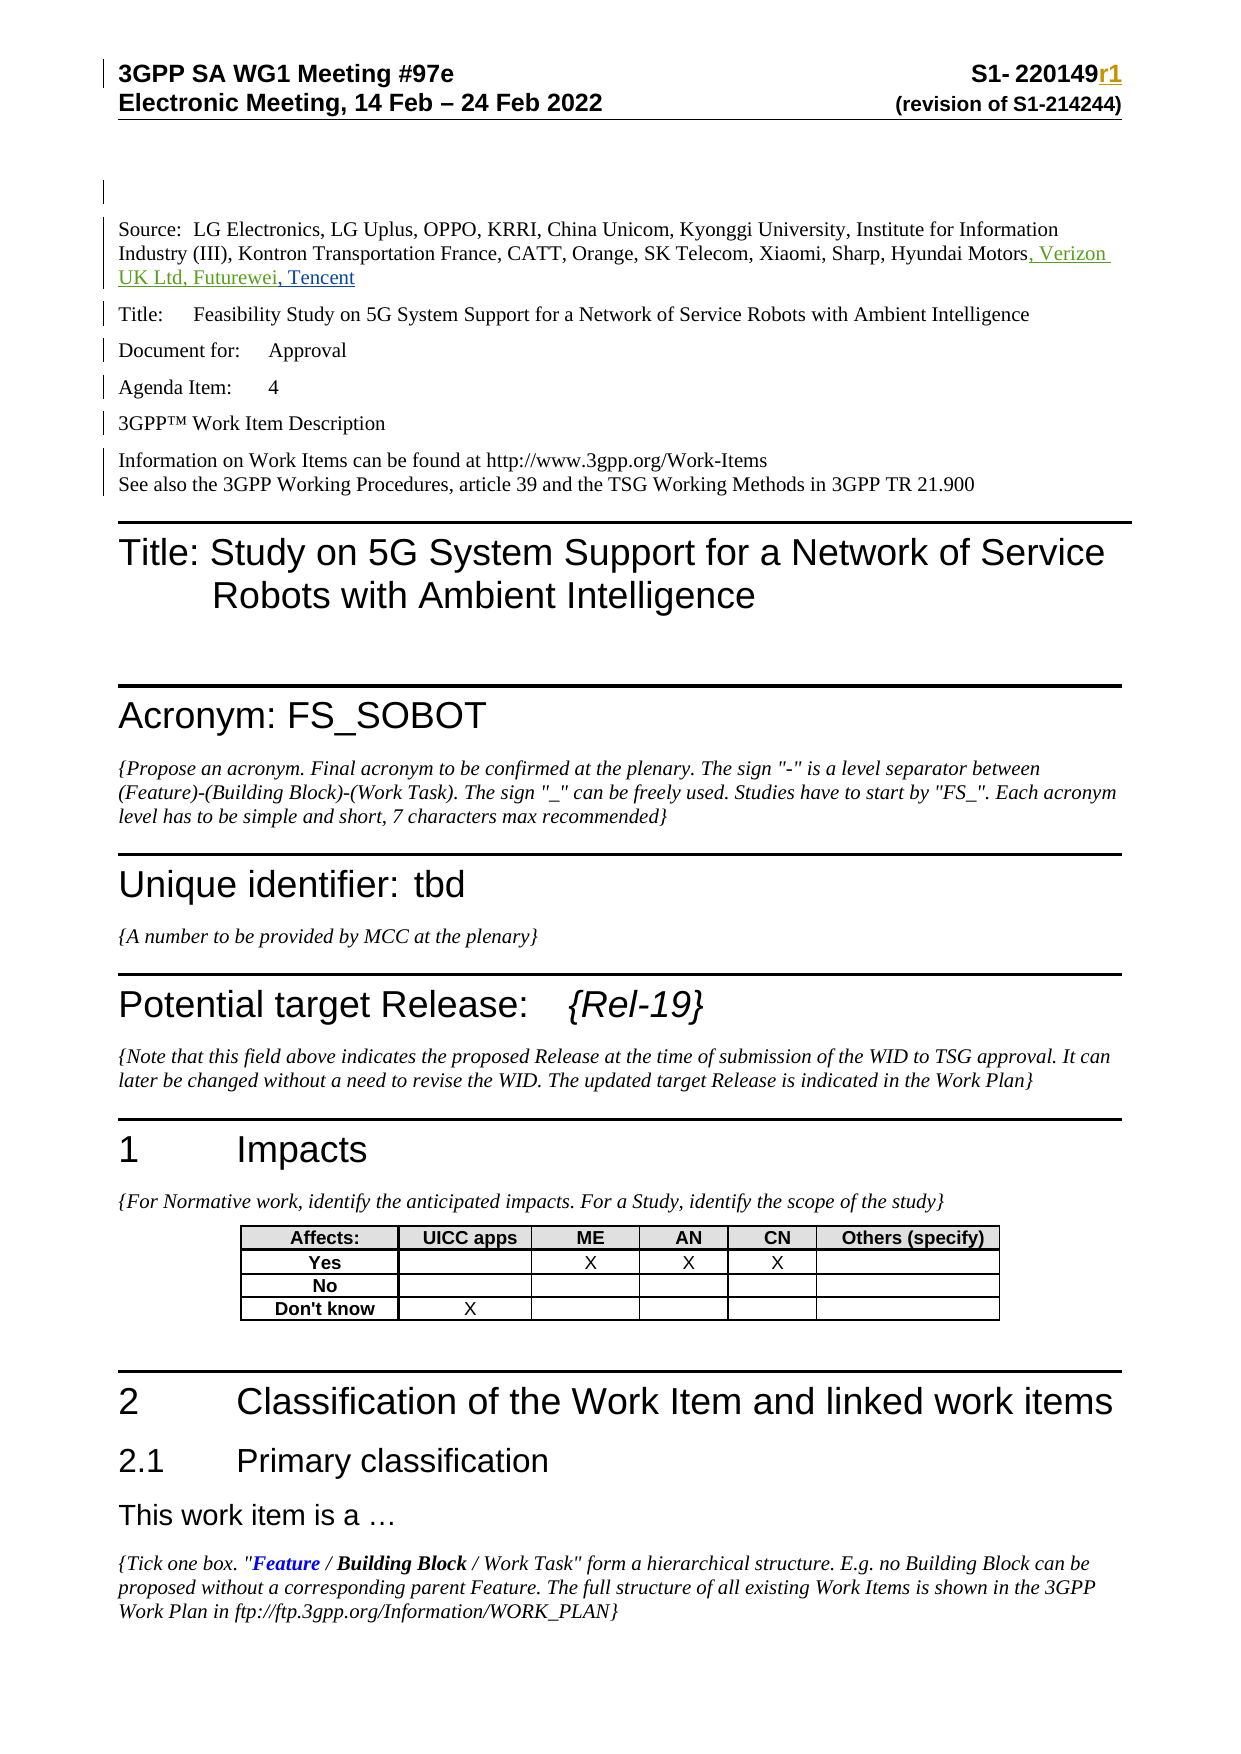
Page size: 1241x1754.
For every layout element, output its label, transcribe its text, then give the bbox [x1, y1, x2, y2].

text {Propose an acronym. Final acronym to be confirmed at the plenary. The sign "-" is a level separator between (Feature)-(Building Block)-(Work Task). The sign "_" can be freely used. Studies have to start by "FS_". Each acronym level has to be simple and short, 7 characters max recommended} [118, 756, 1132, 828]
table_cell [532, 1275, 639, 1296]
table_cell [729, 1298, 816, 1319]
table_cell [817, 1251, 999, 1273]
text {Tick one box. "Feature / Building Block / Work Task" form a hierarchical structure. E.g. no Building Block can be proposed without a corresponding parent Feature. The full structure of all existing Work Items is shown in the 3GPP Work Plan in ftp://ftp.3gpp.org/Information/WORK_PLAN} [118, 1551, 1132, 1623]
subtitle This work item is a … [118, 1498, 1122, 1532]
table_cell X [532, 1251, 639, 1273]
subtitle Unique identifier: tbd [118, 856, 1122, 905]
text 3GPP SA WG1 Meeting #97e S1- 220149 [118, 59, 1122, 88]
table_cell Yes [242, 1251, 397, 1273]
subtitle Title: Study on 5G System Support for a Network of Service Robots with Ambient Intelligence [118, 524, 1132, 616]
table_cell [640, 1275, 727, 1296]
text Electronic Meeting, 14 Feb – 24 Feb 2022 (revision of S1-214244) [118, 88, 1122, 119]
text Agenda Item: 4 [118, 374, 1132, 399]
text {For Normative work, identify the anticipated impacts. For a Study, identify the scope of the study} [118, 1189, 1132, 1213]
table_header UICC apps [400, 1227, 531, 1248]
text Information on Work Items can be found at http://www.3gpp.org/Work-Items See also the 3GPP Working Procedures, article 39 and the TSG Working Methods in 3GPP TR 21.900 [118, 448, 1132, 496]
subtitle Acronym: FS_SOBOT [118, 688, 1122, 737]
table_cell X [400, 1298, 531, 1319]
table_header Others (specify) [817, 1227, 999, 1248]
table_cell [640, 1298, 727, 1319]
subtitle Potential target Release: {Rel-19} [118, 976, 1122, 1026]
text 3GPP™ Work Item Description [118, 411, 1132, 435]
subtitle 2.1 Primary classification [118, 1441, 1122, 1479]
text Source: LG Electronics, LG Uplus, OPPO, KRRI, China Unicom, Kyonggi University, Institute for Information Industry (III), Kontron Transportation France, CATT, Orange, SK Telecom, Xiaomi, Sharp, Hyundai Motors [118, 217, 1132, 289]
text {Note that this field above indicates the proposed Release at the time of submission of the WID to TSG approval. It can later be changed without a need to revise the WID. The updated target Release is indicated in the Work Plan} [118, 1044, 1132, 1092]
table_cell [817, 1275, 999, 1296]
table_cell [729, 1275, 816, 1296]
table_cell X [729, 1251, 816, 1273]
table_cell X [640, 1251, 727, 1273]
table_header Affects: [242, 1227, 397, 1248]
text Document for: Approval [118, 338, 1132, 362]
text {A number to be provided by MCC at the plenary} [118, 924, 1132, 948]
table_cell No [242, 1275, 397, 1296]
table_cell [817, 1298, 999, 1319]
table_cell [400, 1275, 531, 1296]
table_cell Don't know [242, 1298, 397, 1319]
table_header ME [532, 1227, 639, 1248]
table_cell [400, 1251, 531, 1273]
table_cell [532, 1298, 639, 1319]
subtitle 1 Impacts [118, 1121, 1122, 1170]
subtitle 2 Classification of the Work Item and linked work items [118, 1373, 1122, 1422]
text Title: Feasibility Study on 5G System Support for a Network of Service Robots with Ambient Intelligence [118, 301, 1132, 326]
table_header CN [729, 1227, 816, 1248]
table_header AN [640, 1227, 727, 1248]
